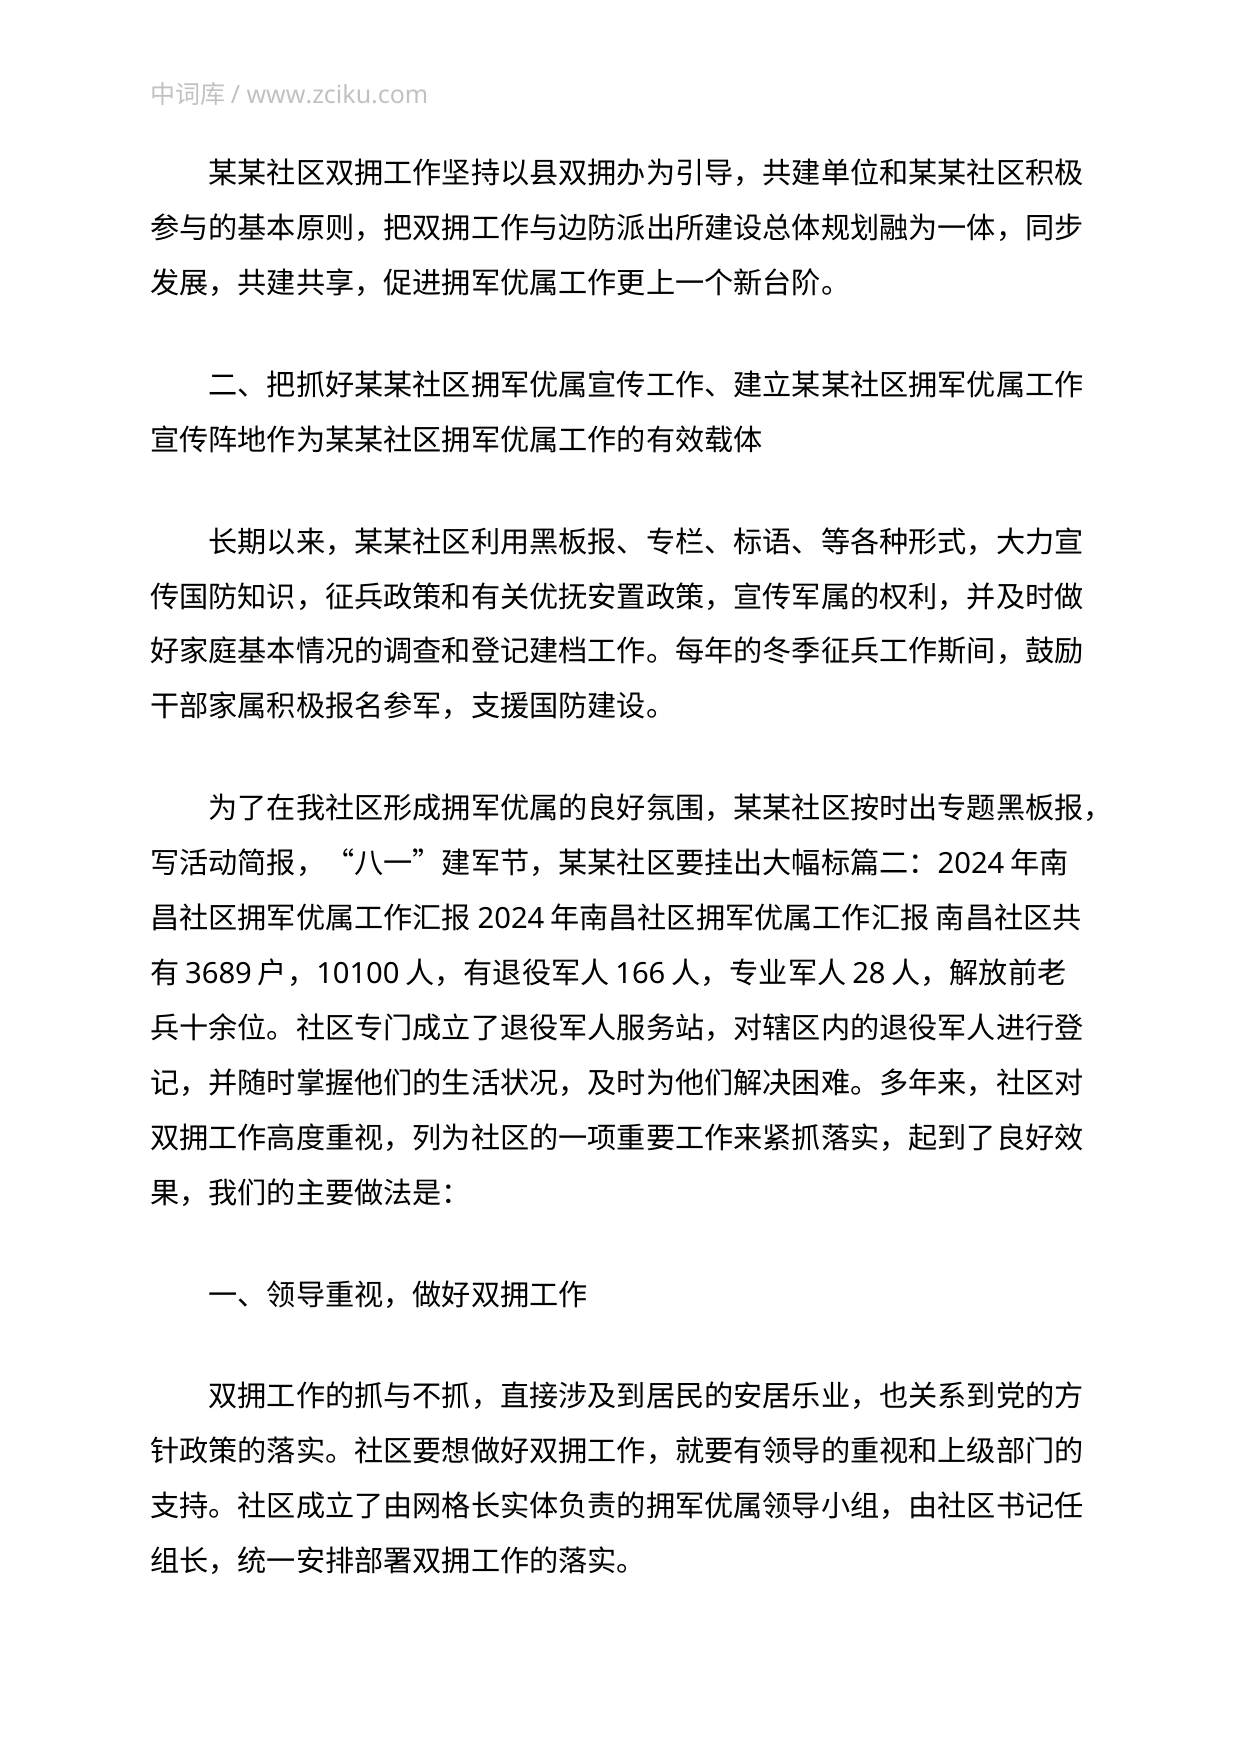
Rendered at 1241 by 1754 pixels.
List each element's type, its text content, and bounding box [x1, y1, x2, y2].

text 二、把抓好某某社区拥军优属宣传工作、建立某某社区拥军优属工作宣传阵地作为某某社区拥军优属工作的有效载体 [150, 362, 1090, 459]
text 长期以来，某某社区利用黑板报、专栏、标语、等各种形式，大力宣传国防知识，征兵政策和有关优抚安置政策，宣传军属的权利，并及时做好家庭基本情况的调查和登记建档工作。每年的冬季征兵工作斯间，鼓励干部家属积极报名参军，支援国防建设。 [150, 518, 1090, 725]
text 某某社区双拥工作坚持以县双拥办为引导，共建单位和某某社区积极参与的基本原则，把双拥工作与边防派出所建设总体规划融为一体，同步发展，共建共享，促进拥军优属工作更上一个新台阶。 [150, 150, 1090, 302]
text 为了在我社区形成拥军优属的良好氛围，某某社区按时出专题黑板报，写活动简报，“八一”建军节，某某社区要挂出大幅标篇二：2024年南昌社区拥军优属工作汇报 2024年南昌社区拥军优属工作汇报 南昌社区共有3689户，10100人，有退役军人166人，专业军人28人，解放前老兵十余位。社区专门成立了退役军人服务站，对辖区内的退役军人进行登记，并随时掌握他们的生活状况，及时为他们解决困难。多年来，社区对双拥工作高度重视，列为社区的一项重要工作来紧抓落实，起到了良好效果，我们的主要做法是： [150, 785, 1090, 1212]
text 双拥工作的抓与不抓，直接涉及到居民的安居乐业，也关系到党的方针政策的落实。社区要想做好双拥工作，就要有领导的重视和上级部门的支持。社区成立了由网格长实体负责的拥军优属领导小组，由社区书记任组长，统一安排部署双拥工作的落实。 [150, 1373, 1090, 1580]
text 一、领导重视，做好双拥工作 [150, 1271, 1090, 1313]
